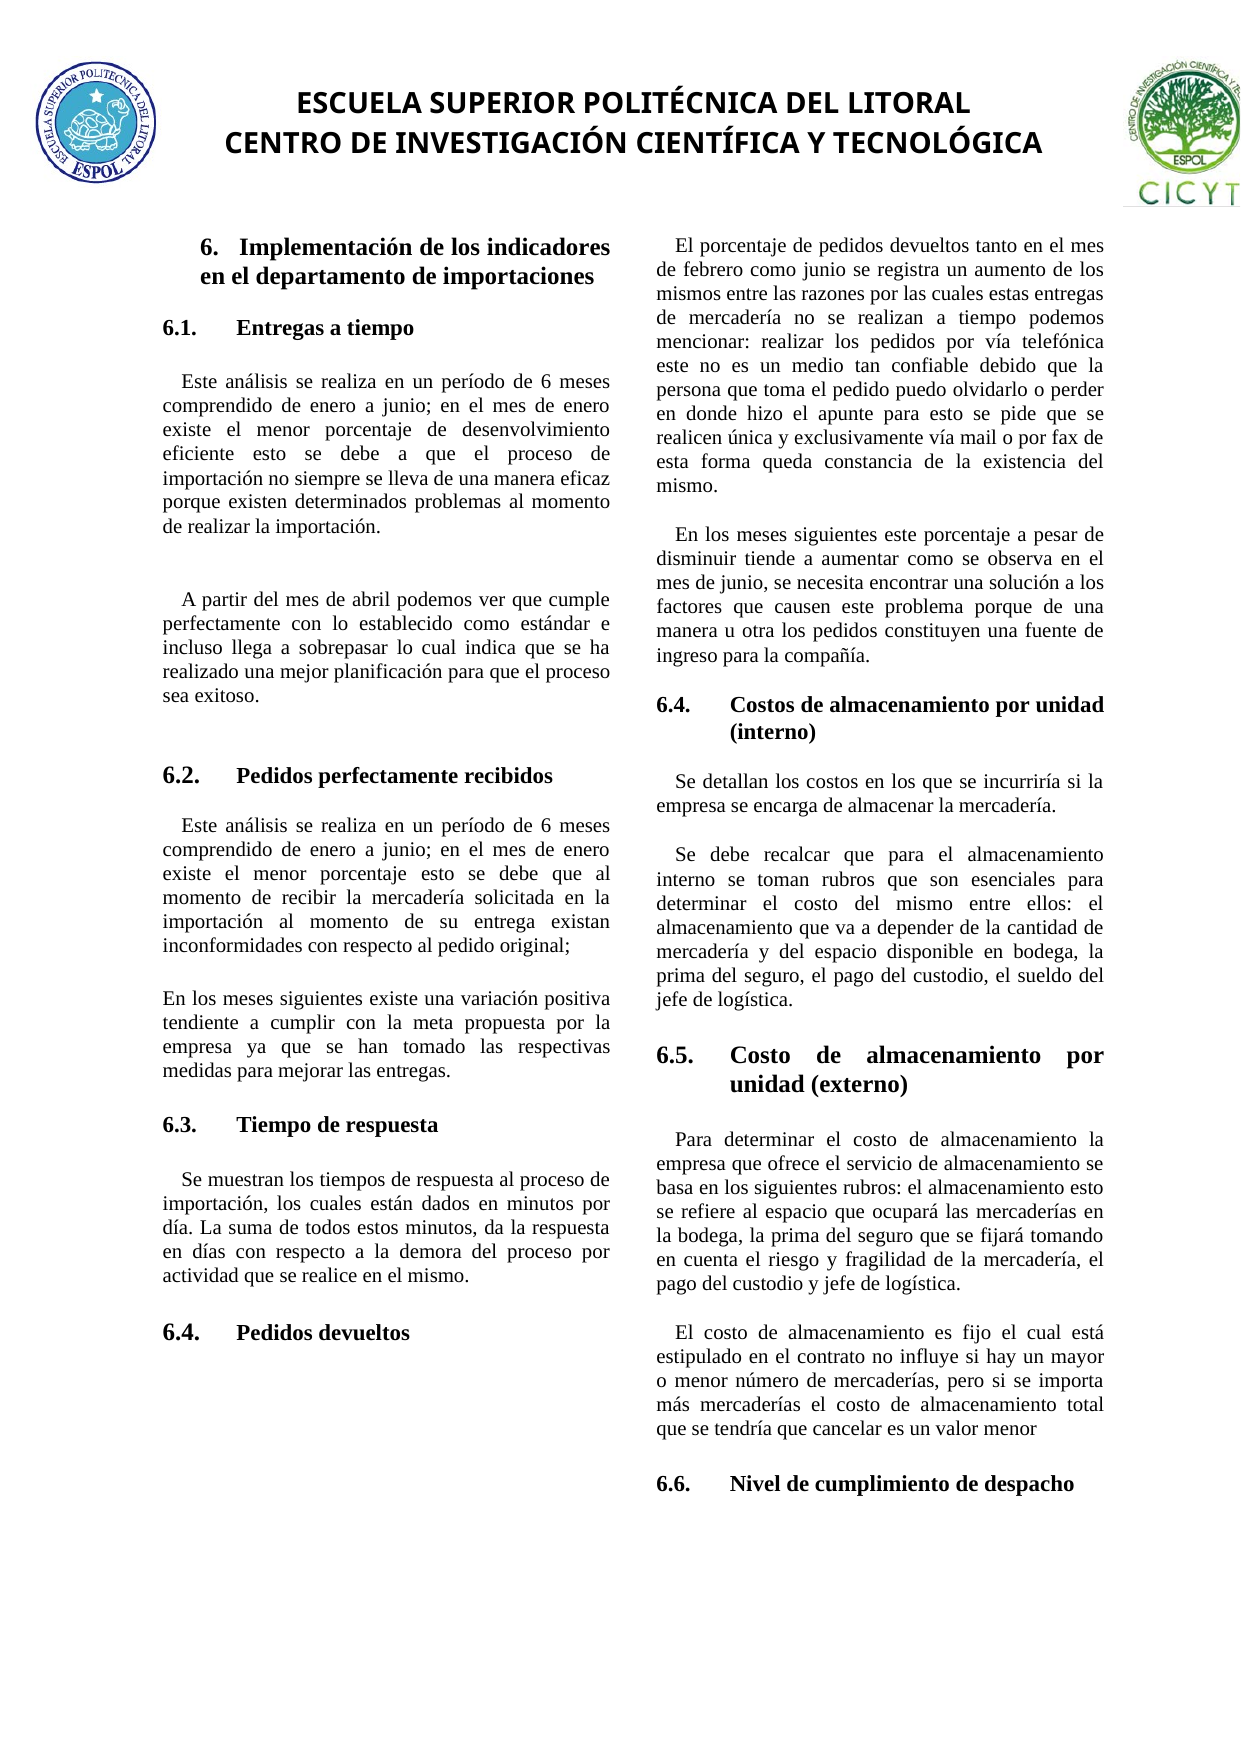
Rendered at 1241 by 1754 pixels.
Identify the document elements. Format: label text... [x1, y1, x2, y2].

list Este análisis se realiza en un período de 6 meses comprendido de enero a junio; en el mes de enero existe el menor porcentaje de desenvolvimiento eficiente esto se debe a que el proceso de importación no siempre se lleva de una manera eficaz porque existen determinados problemas al momento de realizar la importación. [162, 369, 611, 538]
list Nivel de cumplimiento de despacho [656, 1469, 1104, 1496]
text 6.4. Pedidos devueltos [162, 1317, 611, 1345]
picture [30, 56, 162, 188]
text 6.1. Entregas a tiempo [162, 314, 611, 340]
list Costo de almacenamiento por unidad (externo) [656, 1040, 1104, 1097]
list Tiempo de respuesta [162, 1112, 611, 1138]
text Se detallan los costos en los que se incurriría si la empresa se encarga de almacenar la mercadería. [656, 769, 1104, 817]
text El porcentaje de pedidos devueltos tanto en el mes de febrero como junio se registra un aumento de los mismos entre las razones por las cuales estas entregas de mercadería no se realizan a tiempo podemos mencionar: realizar los pedidos por vía telefónica este no es un medio tan confiable debido que la persona que toma el pedido puedo olvidarlo o perder en donde hizo el apunte para esto se pide que se realicen única y exclusivamente vía mail o por fax de esta forma queda constancia de la existencia del mismo. [656, 232, 1104, 497]
text Para determinar el costo de almacenamiento la empresa que ofrece el servicio de almacenamiento se basa en los siguientes rubros: el almacenamiento esto se refiere al espacio que ocupará las mercaderías en la bodega, la prima del seguro que se fijará tomando en cuenta el riesgo y fragilidad de la mercadería, el pago del custodio y jefe de logística. [656, 1127, 1104, 1295]
text En los meses siguientes existe una variación positiva tendiente a cumplir con la meta propuesta por la empresa ya que se han tomado las respectivas medidas para mejorar las entregas. [162, 986, 611, 1082]
text Se debe recalcar que para el almacenamiento interno se toman rubros que son esenciales para determinar el costo del mismo entre ellos: el almacenamiento que va a depender de la cantidad de mercadería y del espacio disponible en bodega, la prima del seguro, el pago del custodio, el sueldo del jefe de logística. [656, 842, 1104, 1011]
picture [1123, 56, 1241, 207]
list Este análisis se realiza en un período de 6 meses comprendido de enero a junio; en el mes de enero existe el menor porcentaje esto se debe que al momento de recibir en momento de su entrega existan inconformidades con respecto al pedido original; [162, 813, 611, 957]
list Costos de almacenamiento por unidad (interno) [656, 692, 1104, 744]
list 6.2. Pedidos perfectamente recibidos [162, 760, 611, 788]
text 6. Implementación de los indicadores en el departamento de importaciones [200, 232, 611, 290]
text Se muestran los tiempos de respuesta al proceso de importación, los cuales están dados en minutos por día. La suma de todos estos minutos, da la respuesta en días con respecto a la demora del proceso por actividad que se realice en el mismo. [162, 1167, 611, 1287]
text En los meses siguientes este porcentaje a pesar de disminuir tiende a aumentar como se observa en el mes de junio, se necesita encontrar una solución a los factores que causen este problema porque de una manera u otra los pedidos constituyen una fuente de ingreso para la compañía. [656, 522, 1104, 667]
text A partir del mes de abril podemos ver que cumple perfectamente con lo establecido como estándar e incluso llega a sobrepasar lo cual indica que se ha realizado una mejor planificación para que el proceso sea exitoso. [162, 587, 611, 707]
text El costo de almacenamiento es fijo el cual está estipulado en el contrato no influye si hay un mayor o menor número de mercaderías, pero si se importa más mercaderías el costo de almacenamiento total que se tendría que cancelar es un valor menor [656, 1320, 1104, 1440]
